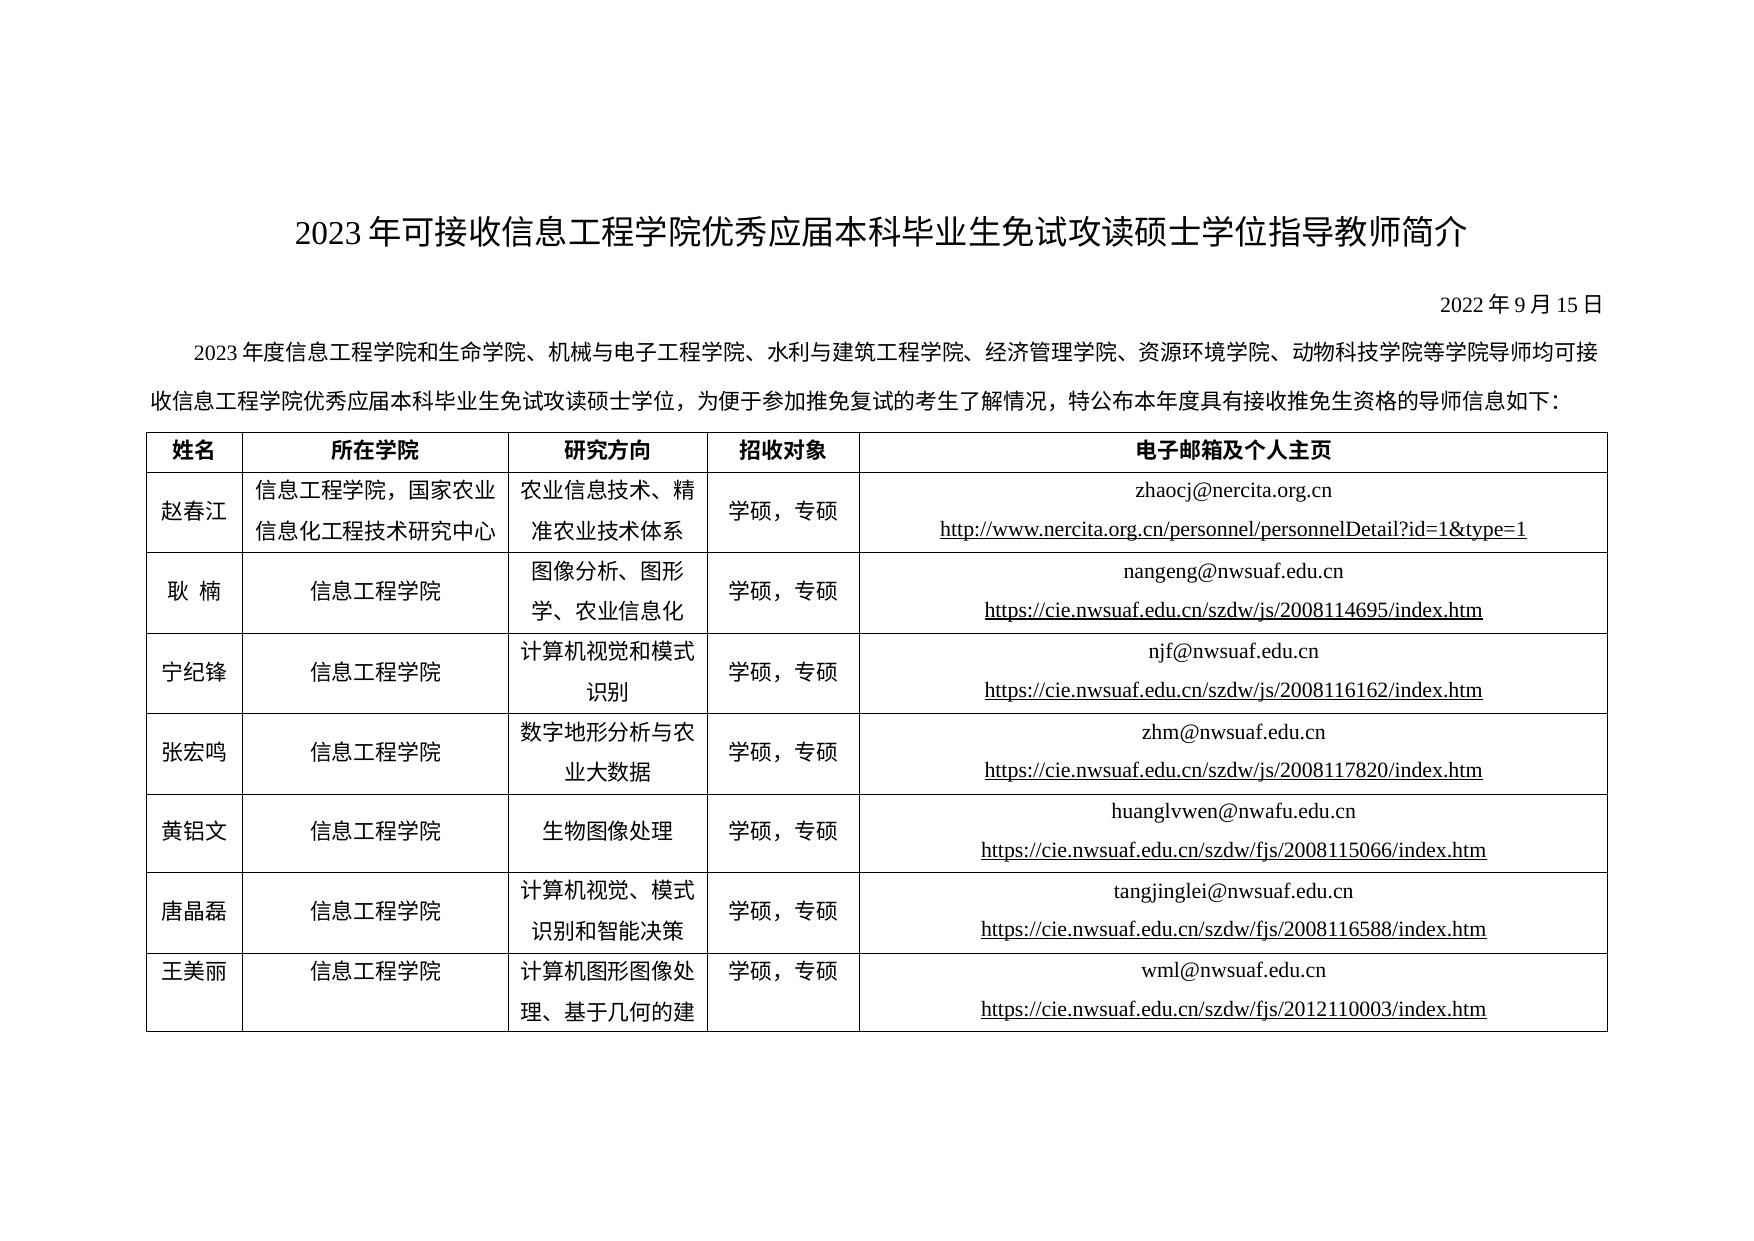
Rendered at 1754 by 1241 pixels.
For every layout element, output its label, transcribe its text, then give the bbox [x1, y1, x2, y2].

text 2023年度信息工程学院和生命学院、机械与电子工程学院、水利与建筑工程学院、经济管理学院、资源环境学院、动物科技学院等学院导师均可接收信息工程学院优秀应届本科毕业生免试攻读硕士学位，为便于参加推免复试的考生了解情况，特公布本年度具有接收推免生资格的导师信息如下： [150, 335, 1604, 416]
table_cell 学硕，专硕 [708, 553, 859, 633]
table_cell 学硕，专硕 [708, 873, 859, 952]
table_cell njf@nwsuaf.edu.cn https://cie.nwsuaf.edu.cn/szdw/js/2008116162/index.htm [860, 634, 1607, 713]
table_cell 耿 楠 [147, 553, 242, 633]
table_cell 计算机视觉、模式识别和智能决策 [509, 873, 707, 952]
table_cell 学硕，专硕 [708, 634, 859, 713]
table_cell 生物图像处理 [509, 795, 707, 872]
table_header 电子邮箱及个人主页 [860, 433, 1607, 472]
text 2023年可接收信息工程学院优秀应届本科毕业生免试攻读硕士学位指导教师简介 [150, 198, 1604, 263]
table_cell zhm@nwsuaf.edu.cn https://cie.nwsuaf.edu.cn/szdw/js/2008117820/index.htm [860, 714, 1607, 793]
table_cell 信息工程学院 [243, 795, 508, 872]
table_cell 数字地形分析与农业大数据 [509, 714, 707, 793]
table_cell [860, 954, 1607, 1031]
table_cell huanglvwen@nwafu.edu.cn https://cie.nwsuaf.edu.cn/szdw/fjs/2008115066/index.htm [860, 795, 1607, 872]
table_cell 信息工程学院 [243, 714, 508, 793]
text 2022年9月15日 [150, 287, 1604, 319]
table_cell nangeng@nwsuaf.edu.cn https://cie.nwsuaf.edu.cn/szdw/js/2008114695/index.htm [860, 553, 1607, 633]
table_cell 黄铝文 [147, 795, 242, 872]
table_cell 唐晶磊 [147, 873, 242, 952]
table_cell 农业信息技术、精准农业技术体系 [509, 473, 707, 552]
table_cell zhaocj@nercita.org.cn http://www.nercita.org.cn/personnel/personnelDetail?id=1&type=1 [860, 473, 1607, 552]
table_cell 张宏鸣 [147, 714, 242, 793]
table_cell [509, 954, 707, 1031]
table_cell 学硕，专硕 [708, 714, 859, 793]
table_cell 学硕，专硕 [708, 795, 859, 872]
table_cell tangjinglei@nwsuaf.edu.cn https://cie.nwsuaf.edu.cn/szdw/fjs/2008116588/index.htm [860, 873, 1607, 952]
table_cell 图像分析、图形学、农业信息化 [509, 553, 707, 633]
table_cell 信息工程学院 [243, 873, 508, 952]
table_cell 宁纪锋 [147, 634, 242, 713]
table_cell 信息工程学院 [243, 954, 508, 1031]
table_cell 赵春江 [147, 473, 242, 552]
table_cell 信息工程学院 [243, 634, 508, 713]
table_cell 信息工程学院 [243, 553, 508, 633]
table_cell 学硕，专硕 [708, 954, 859, 1031]
table_header 研究方向 [509, 433, 707, 472]
table_header 姓名 [147, 433, 242, 472]
table_cell 信息工程学院，国家农业信息化工程技术研究中心 [243, 473, 508, 552]
table_cell 王美丽 [147, 954, 242, 1031]
table_header 所在学院 [243, 433, 508, 472]
table_cell 学硕，专硕 [708, 473, 859, 552]
table_header 招收对象 [708, 433, 859, 472]
table_cell 计算机视觉和模式识别 [509, 634, 707, 713]
